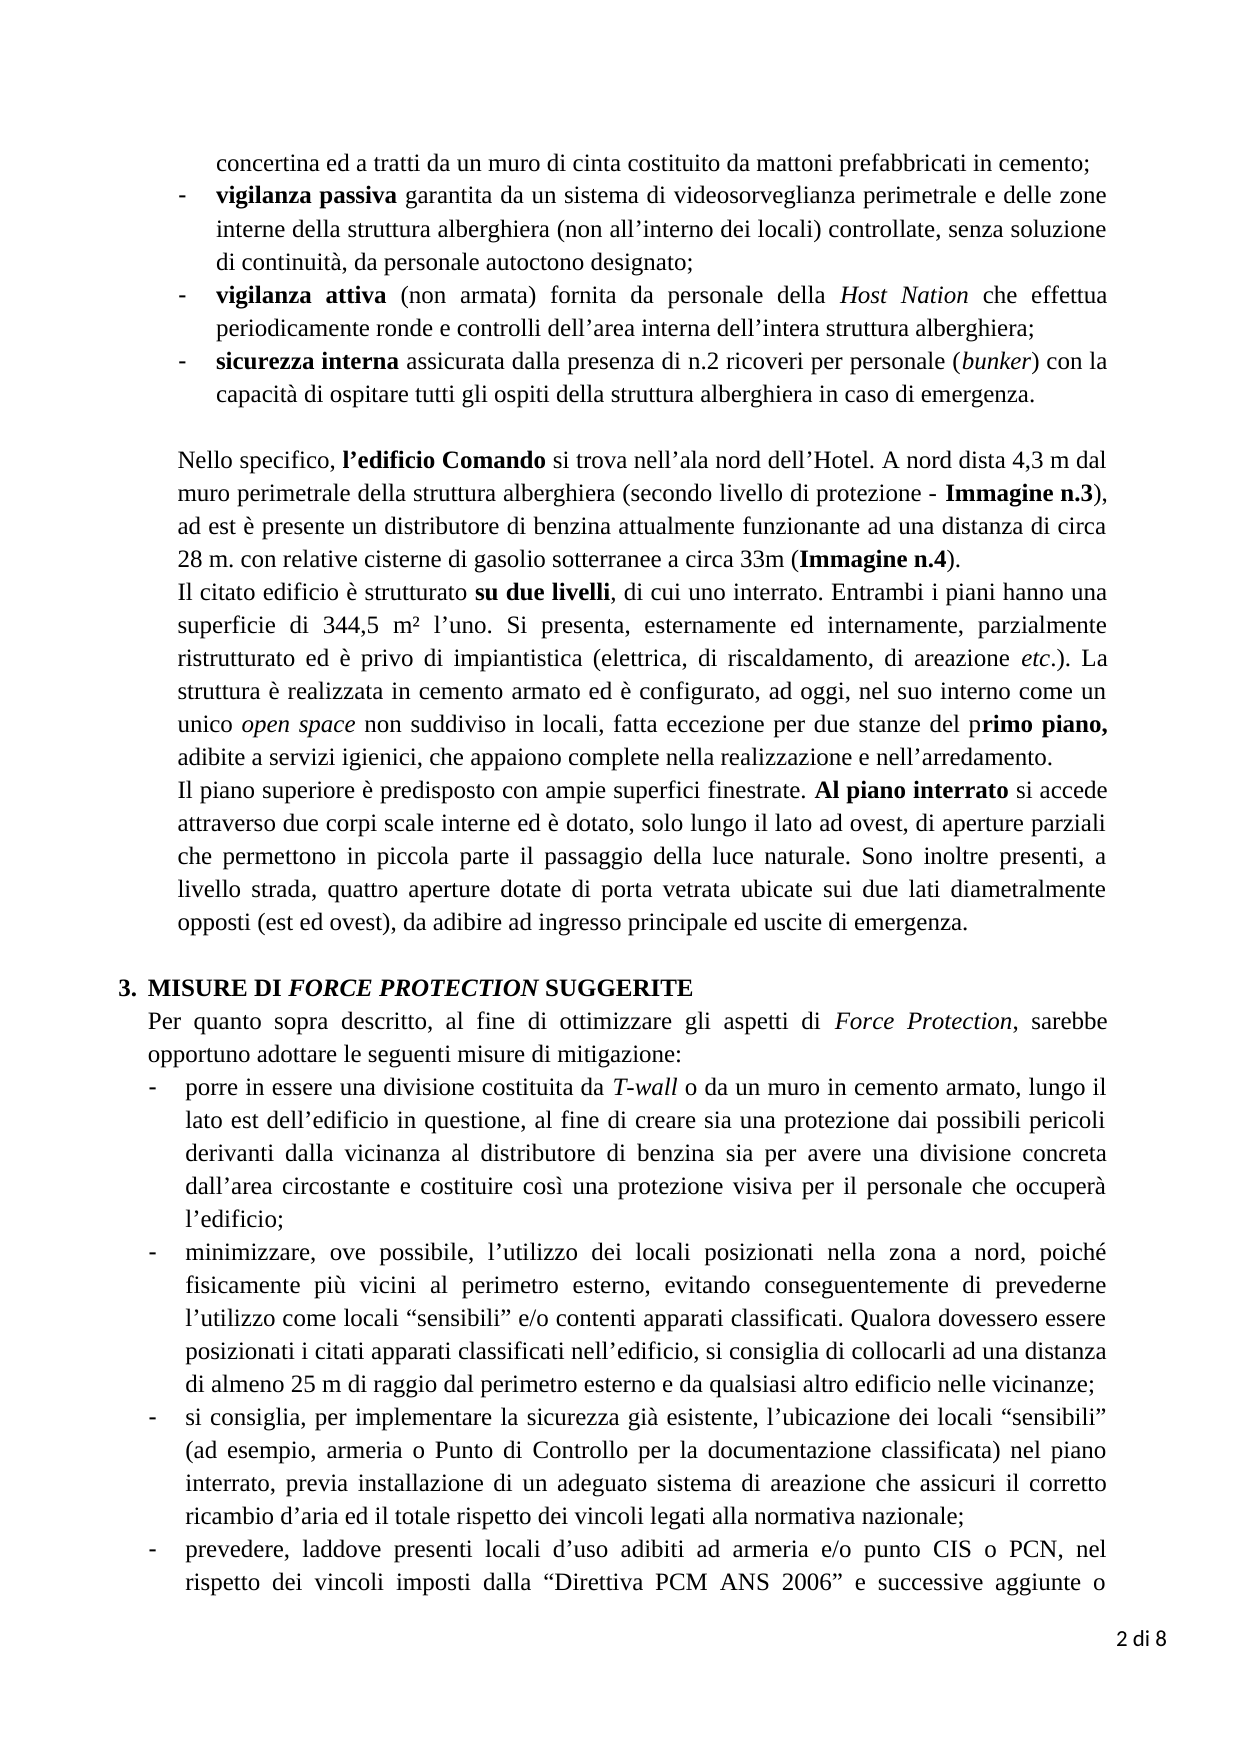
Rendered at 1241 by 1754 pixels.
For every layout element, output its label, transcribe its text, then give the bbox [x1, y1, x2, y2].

list vigilanza attiva (non armata) fornita da personale della Host Nation che effettua periodicamente ronde e controlli dell’area interna dell’intera struttura alberghiera; [178, 280, 1107, 341]
list Il piano superiore è predisposto con ampie superfici finestrate. Al piano interrato si accede attraverso due corpi scale interne ed è dotato, solo lungo il lato ad ovest, di aperture parziali che permettono in piccola parte il passaggio della luce naturale. Sono inoltre presenti, a livello strada, quattro aperture dotate di porta vetrata ubicate sui due lati diametralmente opposti (est ed ovest), da adibire ad ingresso principale ed uscite di emergenza. [177, 775, 1108, 936]
list si consiglia, per implementare la sicurezza già esistente, l’ubicazione dei locali “sensibili” (ad esempio, armeria o Punto di Controllo per la documentazione classificata) nel piano interrato, previa installazione di un adeguato sistema di areazione che assicuri il corretto ricambio d’aria ed il totale rispetto dei vincoli legati alla normativa nazionale; [149, 1402, 1107, 1530]
list concertina ed a tratti da un muro di cinta costituito da mattoni prefabbricati in cemento; [216, 148, 1107, 176]
list porre in essere una divisione costituita da T-wall o da un muro in cemento armato, lungo il lato est dell’edificio in questione, al fine di creare sia una protezione dai possibili pericoli derivanti dalla vicinanza al distributore di benzina sia per avere una divisione concreta dall’area circostante e costituire così una protezione visiva per il personale che occuperà l’edificio; [149, 1072, 1107, 1233]
list minimizzare, ove possibile, l’utilizzo dei locali posizionati nella zona a nord, poiché fisicamente più vicini al perimetro esterno, evitando conseguentemente di prevederne l’utilizzo come locali “sensibili” e/o contenti apparati classificati. Qualora dovessero essere posizionati i citati apparati classificati nell’edificio, si consiglia di collocarli ad una distanza di almeno 25 m di raggio dal perimetro esterno e da qualsiasi altro edificio nelle vicinanze; [149, 1237, 1107, 1398]
list Nello specifico, l’edificio Comando si trova nell’ala nord dell’Hotel. A nord dista 4,3 m dal muro perimetrale della struttura alberghiera (secondo livello di protezione - Immagine n.3), ad est è presente un distributore di benzina attualmente funzionante ad una distanza di circa 28 m. con relative cisterne di gasolio sotterranee a circa 33m (Immagine n.4). [177, 445, 1108, 573]
list MISURE DI FORCE PROTECTION SUGGERITE [118, 973, 1108, 1002]
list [149, 1534, 1107, 1596]
list Il citato edificio è strutturato su due livelli, di cui uno interrato. Entrambi i piani hanno una superficie di 344,5 m² l’uno. Si presenta, esternamente ed internamente, parzialmente ristrutturato ed è privo di impiantistica (elettrica, di riscaldamento, di areazione etc.). La struttura è realizzata in cemento armato ed è configurato, ad oggi, nel suo interno come un unico open space non suddiviso in locali, fatta eccezione per due stanze del primo piano, adibite a servizi igienici, che appaiono complete nella realizzazione e nell’arredamento. [177, 577, 1108, 771]
list sicurezza interna assicurata dalla presenza di n.2 ricoveri per personale (bunker) con la capacità di ospitare tutti gli ospiti della struttura alberghiera in caso di emergenza. [178, 346, 1107, 407]
list Per quanto sopra descritto, al fine di ottimizzare gli aspetti di Force Protection, sarebbe opportuno adottare le seguenti misure di mitigazione: [148, 1006, 1108, 1068]
list vigilanza passiva garantita da un sistema di videosorveglianza perimetrale e delle zone interne della struttura alberghiera (non all’interno dei locali) controllate, senza soluzione di continuità, da personale autoctono designato; [178, 181, 1107, 275]
